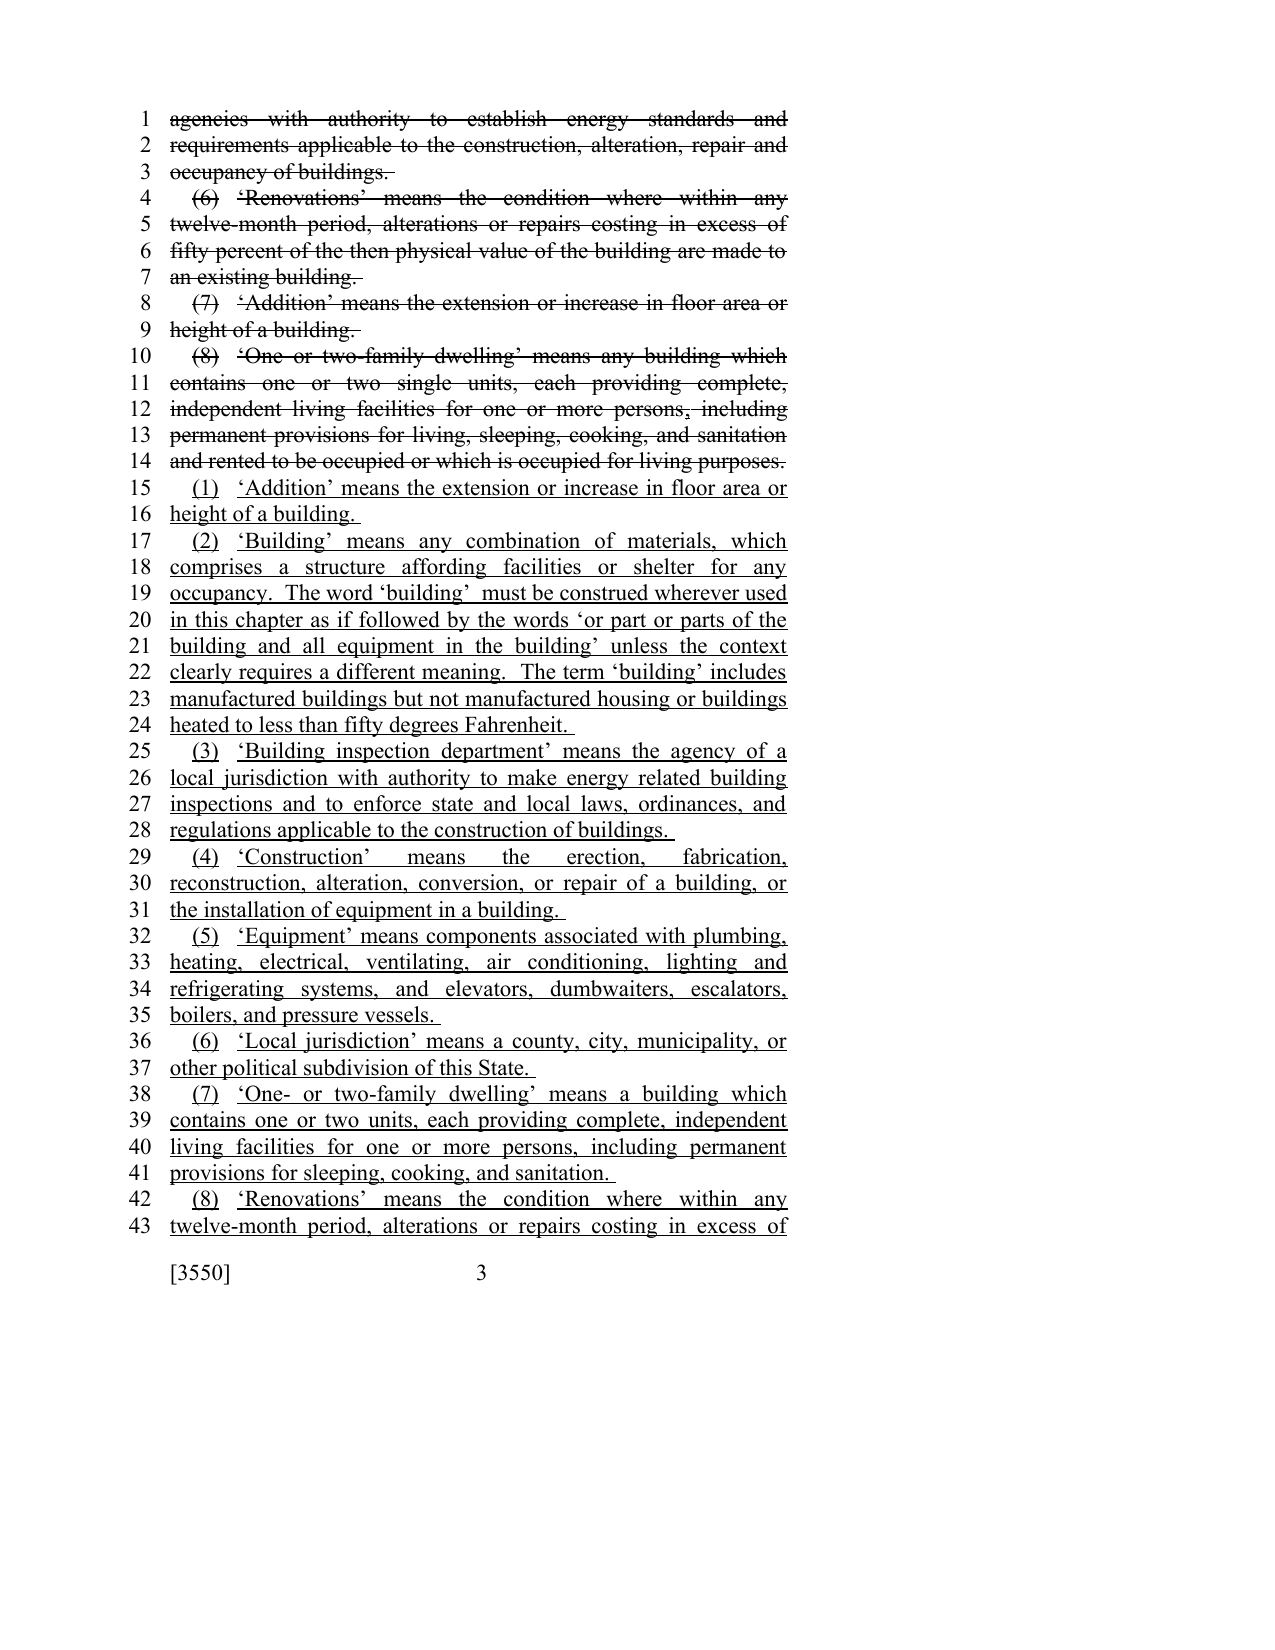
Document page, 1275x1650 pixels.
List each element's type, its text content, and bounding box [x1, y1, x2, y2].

text (8) ‘One or two-family dwelling’ means any building which contains one or two single units, each providing complete, independent living facilities for one or more persons, including permanent provisions for living, sleeping, cooking, and sanitation and rented to be occupied or which is occupied for living purposes. [169, 342, 787, 383]
text (3) ‘Building inspection department’ means the agency of a local jurisdiction with authority to make energy related building inspections and to enforce state and local laws, ordinances, and regulations applicable to the construction of buildings. [169, 788, 787, 813]
text (4) ‘Construction’ means the erection, fabrication, reconstruction, alteration, conversion, or repair of a building, or the installation of equipment in a building. [169, 893, 787, 922]
text (3) ‘Building inspection department’ means the agency of a local jurisdiction with authority to make energy related building inspections and to enforce state and local laws, ordinances, and regulations applicable to the construction of buildings. [169, 814, 787, 843]
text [169, 1186, 787, 1235]
text (7) ‘One- or two-family dwelling’ means a building which contains one or two units, each providing complete, independent living facilities for one or more persons, including permanent provisions for sleeping, cooking, and sanitation. [169, 1080, 787, 1129]
text (1) ‘Addition’ means the extension or increase in floor area or height of a building. [169, 474, 787, 527]
text (6) ‘Renovations’ means the condition where within any twelve-month period, alterations or repairs costing in excess of fifty percent of the then physical value of the building are made to an existing building. [169, 184, 787, 225]
text (7) ‘Addition’ means the extension or increase in floor area or height of a building. [169, 289, 787, 342]
text (6) ‘Renovations’ means the condition where within any twelve-month period, alterations or repairs costing in excess of fifty percent of the then physical value of the building are made to an existing building. [169, 226, 787, 251]
text (7) ‘One- or two-family dwelling’ means a building which contains one or two units, each providing complete, independent living facilities for one or more persons, including permanent provisions for sleeping, cooking, and sanitation. [169, 1157, 787, 1186]
text (7) ‘One- or two-family dwelling’ means a building which contains one or two units, each providing complete, independent living facilities for one or more persons, including permanent provisions for sleeping, cooking, and sanitation. [169, 1130, 787, 1156]
text (4) ‘Construction’ means the erection, fabrication, reconstruction, alteration, conversion, or repair of a building, or the installation of equipment in a building. [169, 843, 787, 892]
text (6) ‘Renovations’ means the condition where within any twelve-month period, alterations or repairs costing in excess of fifty percent of the then physical value of the building are made to an existing building. [169, 252, 787, 289]
text (3) ‘Building inspection department’ means the agency of a local jurisdiction with authority to make energy related building inspections and to enforce state and local laws, ordinances, and regulations applicable to the construction of buildings. [169, 737, 787, 787]
text (5) ‘Equipment’ means components associated with plumbing, heating, electrical, ventilating, air conditioning, lighting and refrigerating systems, and elevators, dumbwaiters, escalators, boilers, and pressure vessels. [169, 972, 787, 998]
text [169, 120, 787, 146]
text (5) ‘Equipment’ means components associated with plumbing, heating, electrical, ventilating, air conditioning, lighting and refrigerating systems, and elevators, dumbwaiters, escalators, boilers, and pressure vessels. [169, 999, 787, 1027]
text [169, 105, 787, 119]
text (2) ‘Building’ means any combination of materials, which comprises a structure affording facilities or shelter for any occupancy. The word ‘building’ must be construed wherever used in this chapter as if followed by the words ‘or part or parts of the building and all equipment in the building’ unless the context clearly requires a different meaning. The term ‘building’ includes manufactured buildings but not manufactured housing or buildings heated to less than fifty degrees Fahrenheit. [169, 527, 787, 576]
text (8) ‘One or two-family dwelling’ means any building which contains one or two single units, each providing complete, independent living facilities for one or more persons, including permanent provisions for living, sleeping, cooking, and sanitation and rented to be occupied or which is occupied for living purposes. [169, 437, 787, 474]
text (5) ‘Equipment’ means components associated with plumbing, heating, electrical, ventilating, air conditioning, lighting and refrigerating systems, and elevators, dumbwaiters, escalators, boilers, and pressure vessels. [169, 922, 787, 971]
text (6) ‘Local jurisdiction’ means a county, city, municipality, or other political subdivision of this State. [169, 1027, 787, 1080]
